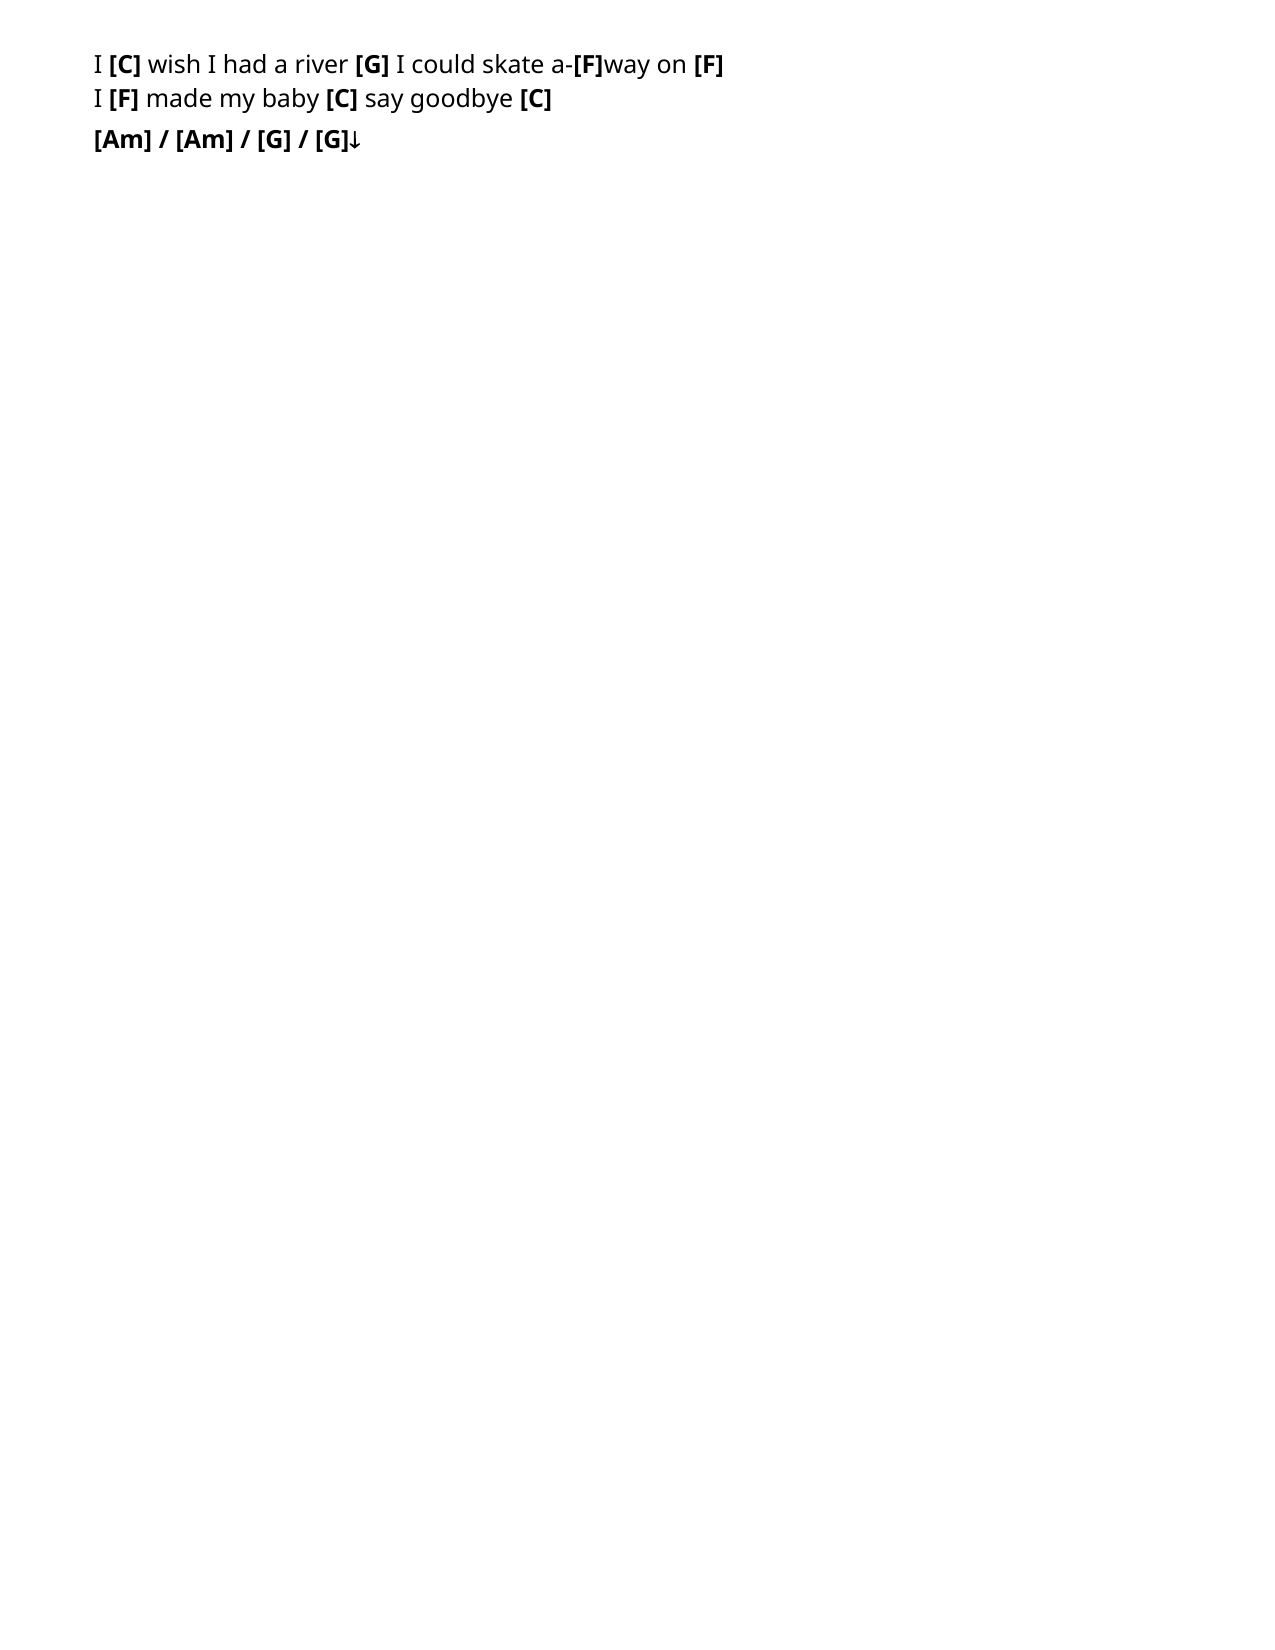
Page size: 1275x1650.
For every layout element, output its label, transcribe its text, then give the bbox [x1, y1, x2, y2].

text [Am] / [Am] / [G] / [G] [94, 121, 1256, 155]
text I [F] made my baby [C] say goodbye [C] [94, 81, 1256, 115]
text I [C] wish I had a river [G] I could skate a-[F]way on [F] [94, 47, 1256, 81]
